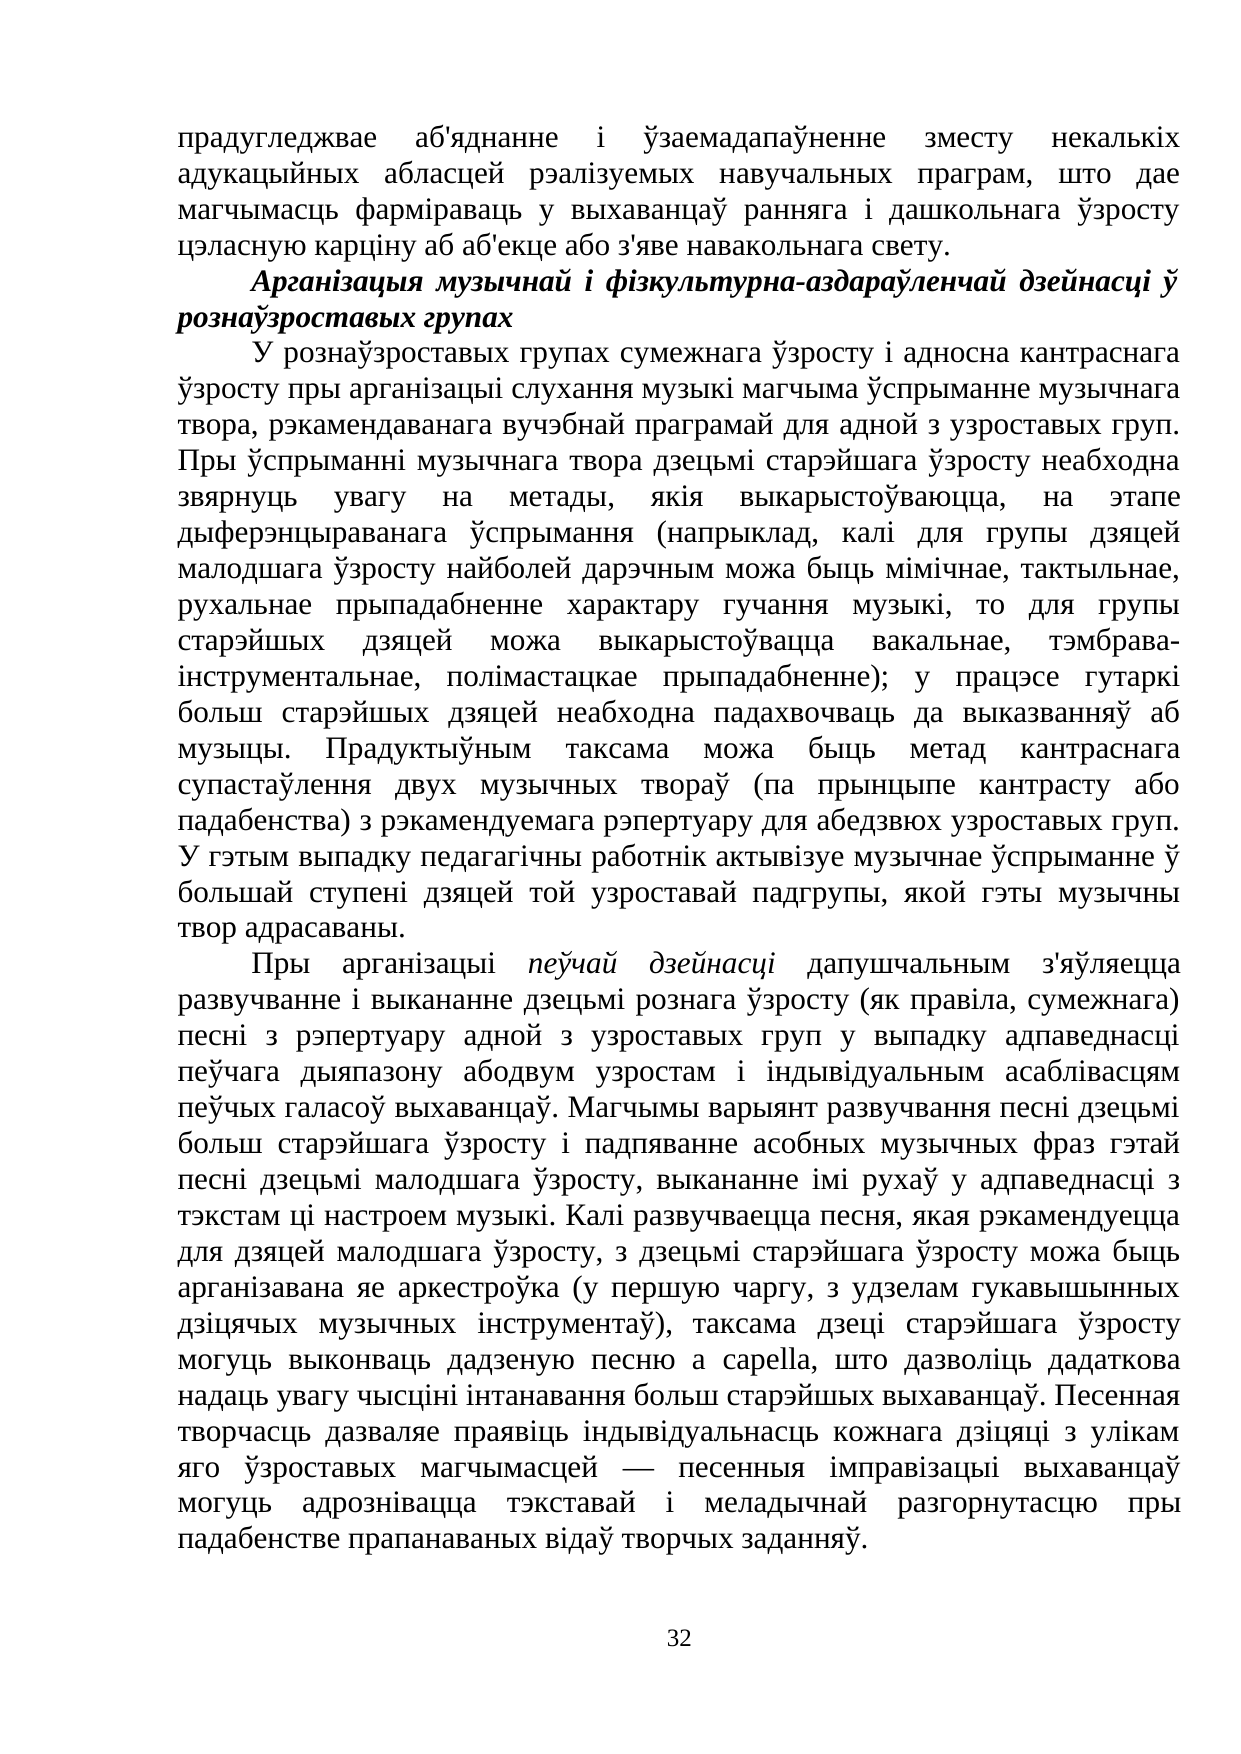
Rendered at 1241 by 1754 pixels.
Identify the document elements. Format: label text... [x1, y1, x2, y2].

text У рознаўзроставых групах сумежнага ўзросту і адносна кантраснага ўзросту пры арганізацыі слухання музыкі магчыма ўспрыманне музычнага твора, рэкамендаванага вучэбнай праграмай для адной з узроставых груп. Пры ўспрыманні музычнага твора дзецьмі старэйшага ўзросту неабходна звярнуць увагу на метады, якія выкарыстоўваюцца, на этапе дыферэнцыраванага ўспрымання (напрыклад, калі для групы дзяцей малодшага ўзросту найболей дарэчным можа быць мімічнае, тактыльнае, рухальнае прыпадабненне характару гучання музыкі, то для групы старэйшых дзяцей можа выкарыстоўвацца вакальнае, тэмбрава-інструментальнае, полімастацкае прыпадабненне); у працэсе гутаркі больш старэйшых дзяцей неабходна падахвочваць да выказванняў аб музыцы. Прадуктыўным таксама можа быць метад кантраснага супастаўлення двух музычных твораў (па прынцыпе кантрасту або падабенства) з рэкамендуемага рэпертуару для абедзвюх узроставых груп. У гэтым выпадку педагагічны работнік актывізуе музычнае ўспрыманне ў большай ступені дзяцей той узроставай падгрупы, якой гэты музычны твор адрасаваны. [177, 334, 1181, 945]
text Пры арганізацыі пеўчай дзейнасці дапушчальным з'яўляецца развучванне і выкананне дзецьмі рознага ўзросту (як правіла, сумежнага) песні з рэпертуару адной з узроставых груп у выпадку адпаведнасці пеўчага дыяпазону абодвум узростам і індывідуальным асаблівасцям пеўчых галасоў выхаванцаў. Магчымы варыянт развучвання песні дзецьмі больш старэйшага ўзросту і падпяванне асобных музычных фраз гэтай песні дзецьмі малодшага ўзросту, выкананне імі рухаў у адпаведнасці з тэкстам ці настроем музыкі. Калі развучваецца песня, якая рэкамендуецца для дзяцей малодшага ўзросту, з дзецьмі старэйшага ўзросту можа быць арганізавана яе аркестроўка (у першую чаргу, з удзелам гукавышынных дзіцячых музычных інструментаў), таксама дзеці старэйшага ўзросту могуць выконваць дадзеную песню a capella, што дазволіць дадаткова надаць увагу чысціні інтанавання больш старэйшых выхаванцаў. Песенная творчасць дазваляе праявіць індывідуальнасць кожнага дзіцяці з улікам яго ўзроставых магчымасцей — песенныя імправізацыі выхаванцаў могуць адрознівацца тэкставай і меладычнай разгорнутасцю пры падабенстве прапанаваных відаў творчых заданняў. [177, 945, 1181, 1556]
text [177, 118, 1181, 262]
text Арганізацыя музычнай і фізкультурна-аздараўленчай дзейнасці ў рознаўзроставых групах [177, 262, 1181, 334]
